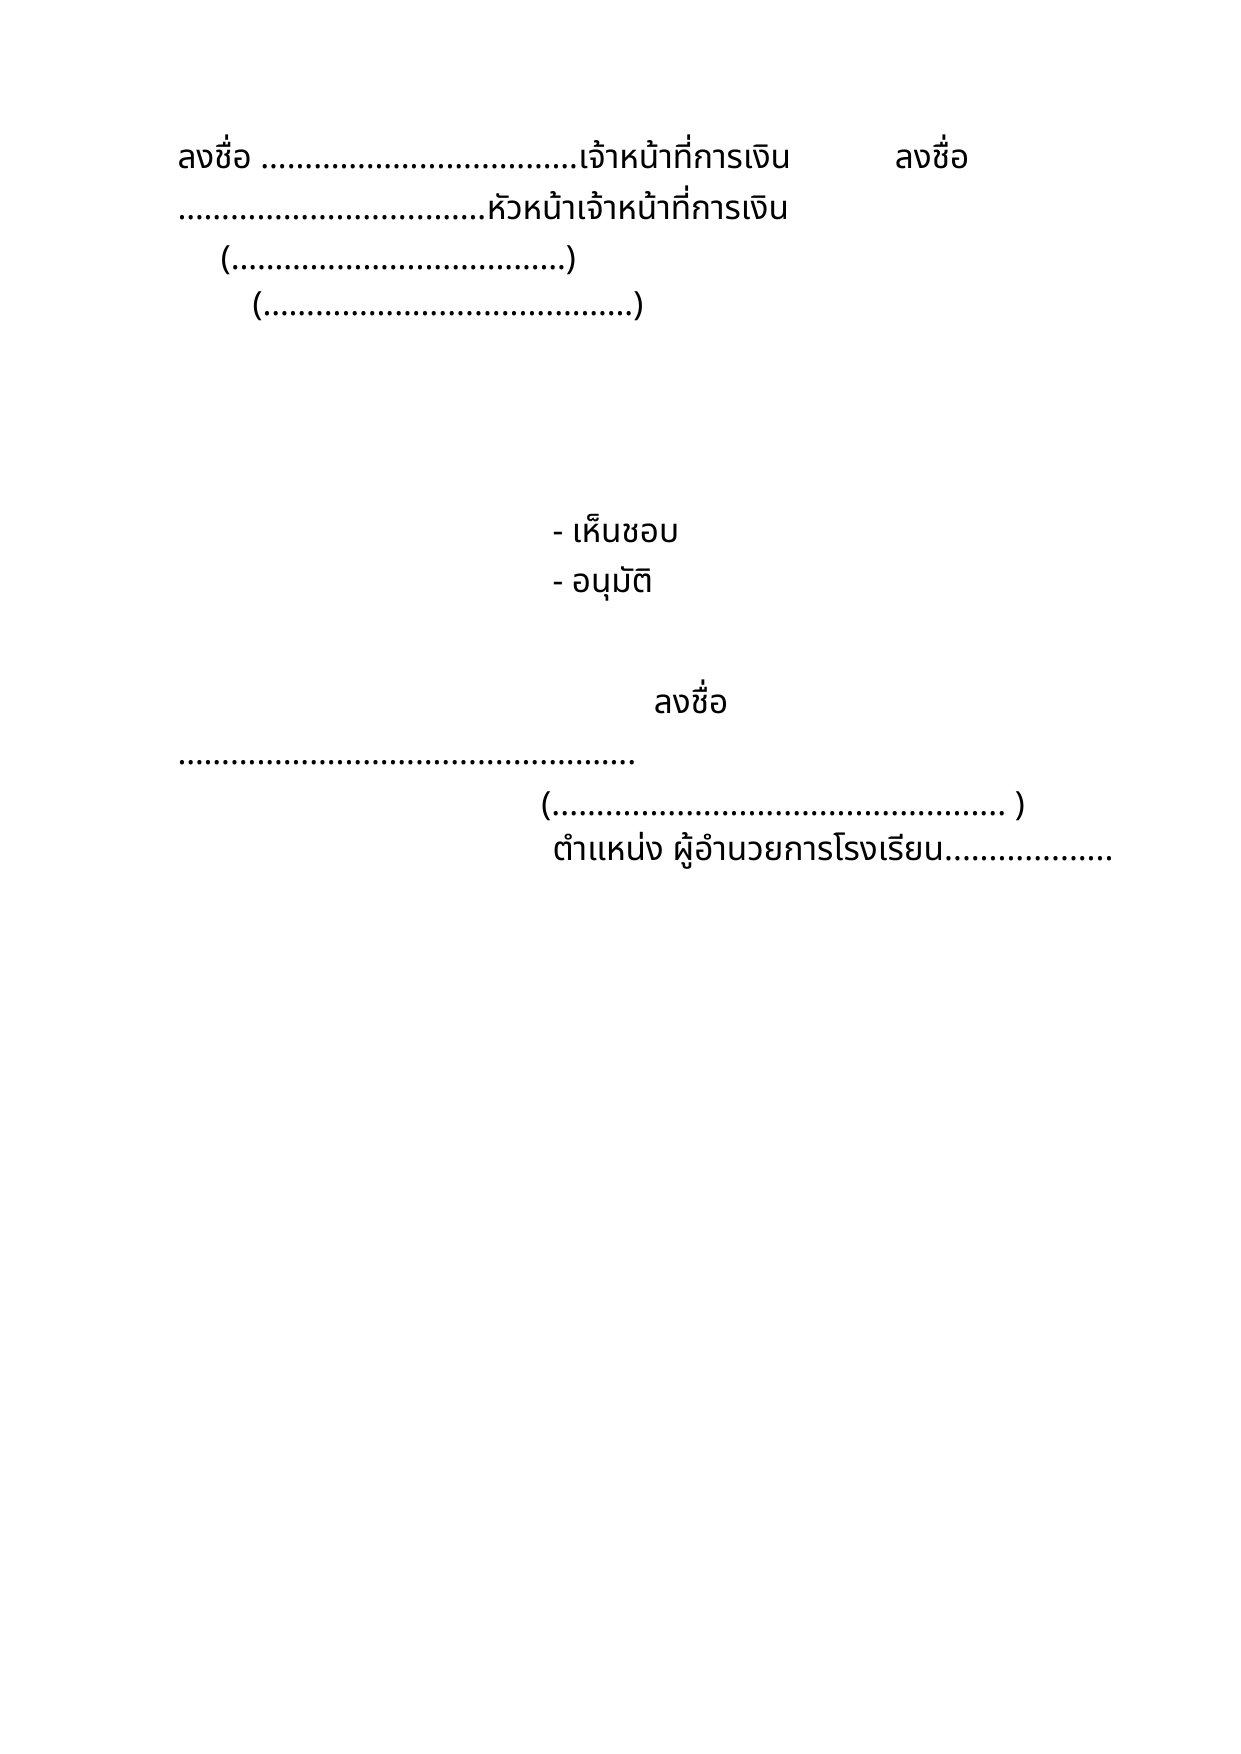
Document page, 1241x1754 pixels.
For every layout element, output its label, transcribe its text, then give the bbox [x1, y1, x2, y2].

text (………………...........………) (………………...............………) [177, 234, 1122, 325]
text ลงชื่อ ……………….........………เจ้าหน้าที่การเงิน ลงชื่อ ………………...........……หัวหน้าเจ้าหน้าที่การเงิน [177, 133, 1122, 234]
text - เห็นชอบ [477, 507, 1122, 557]
text ลงชื่อ ………………...………............………. [177, 678, 1122, 779]
text (................................................... ) [177, 779, 1122, 825]
text ตำแหน่ง ผู้อำนวยการโรงเรียน................... [477, 825, 1122, 875]
text - อนุมัติ [477, 557, 1122, 608]
